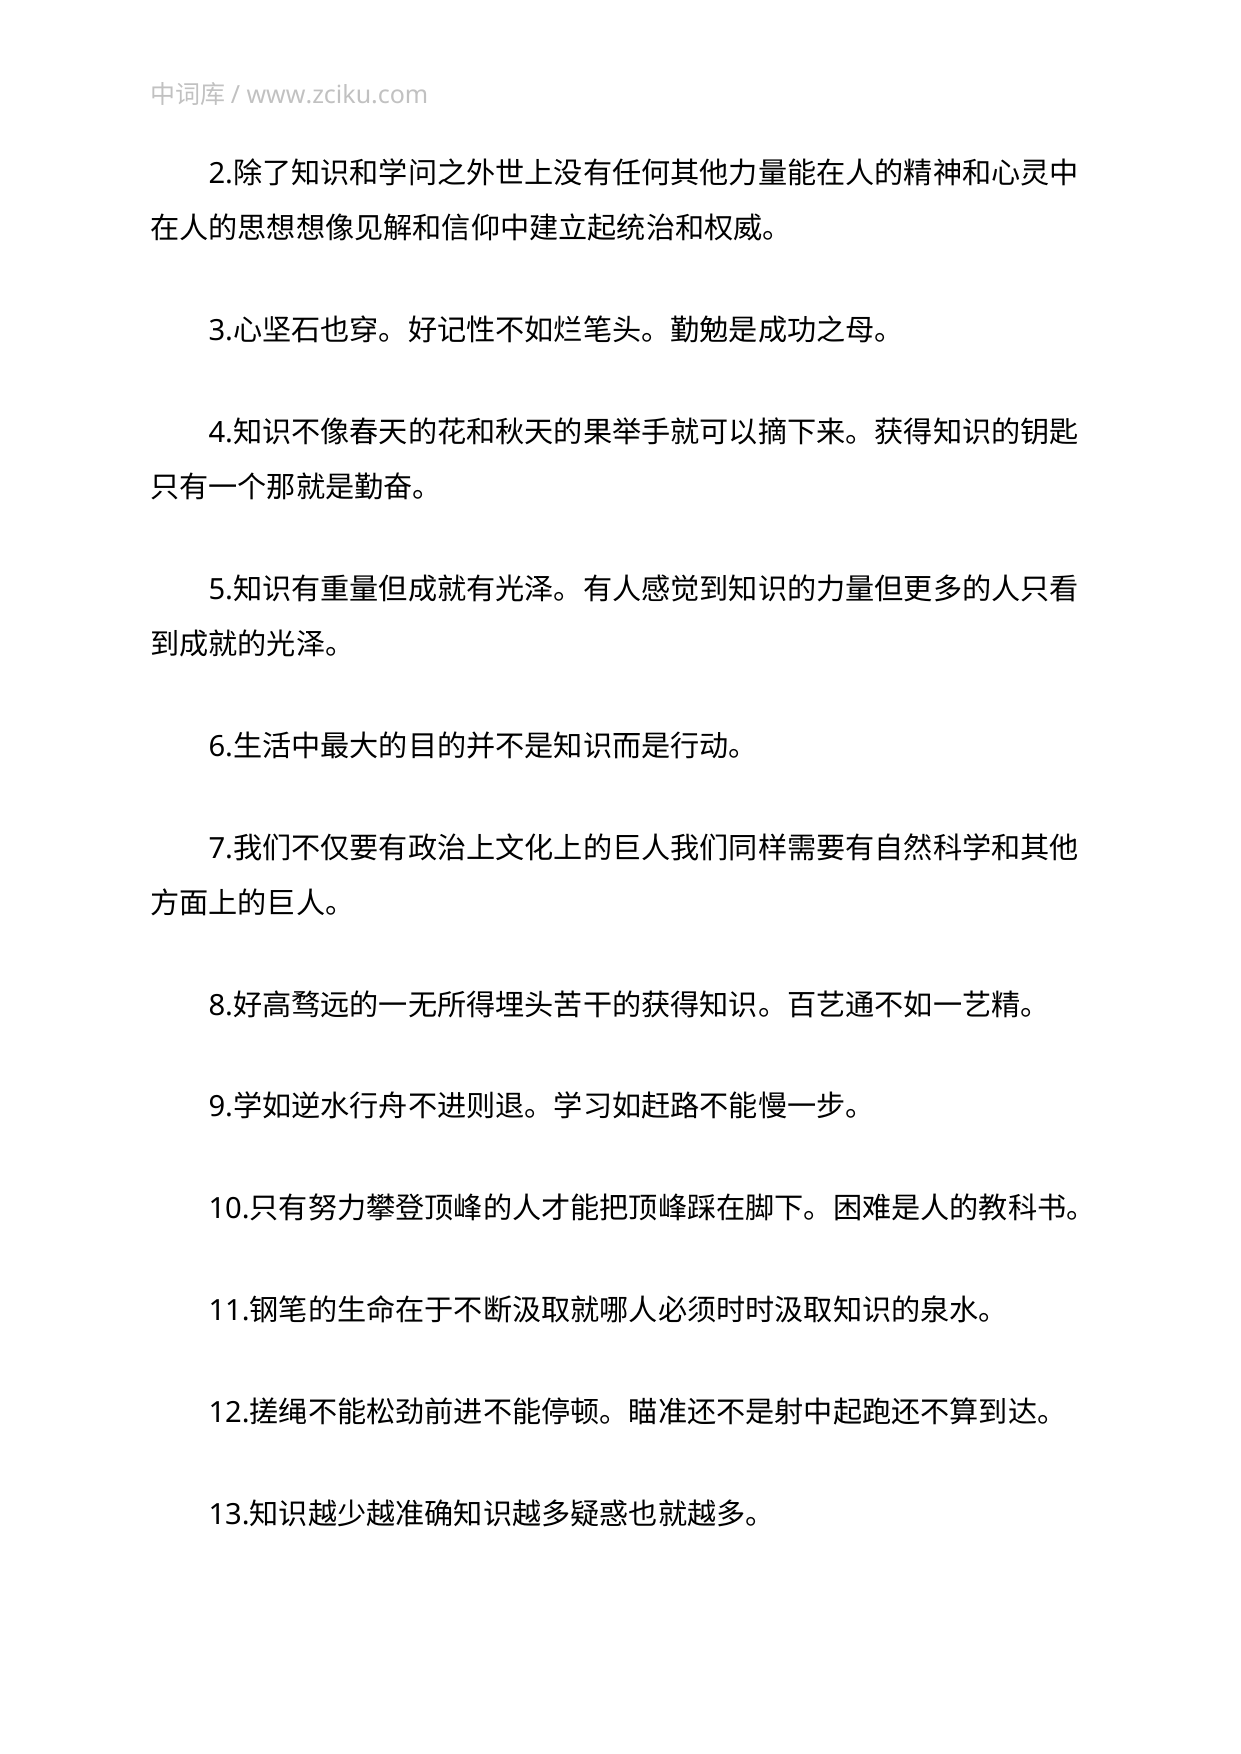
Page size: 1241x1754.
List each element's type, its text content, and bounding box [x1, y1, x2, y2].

text 10.只有努力攀登顶峰的人才能把顶峰踩在脚下。困难是人的教科书。 [150, 1185, 1090, 1227]
text 13.知识越少越准确知识越多疑惑也就越多。 [150, 1491, 1090, 1533]
text 3.心坚石也穿。好记性不如烂笔头。勤勉是成功之母。 [150, 307, 1090, 349]
text 2.除了知识和学问之外世上没有任何其他力量能在人的精神和心灵中在人的思想想像见解和信仰中建立起统治和权威。 [150, 150, 1090, 247]
text 4.知识不像春天的花和秋天的果举手就可以摘下来。获得知识的钥匙只有一个那就是勤奋。 [150, 409, 1090, 506]
text 8.好高骛远的一无所得埋头苦干的获得知识。百艺通不如一艺精。 [150, 981, 1090, 1023]
text 6.生活中最大的目的并不是知识而是行动。 [150, 722, 1090, 765]
text 5.知识有重量但成就有光泽。有人感觉到知识的力量但更多的人只看到成就的光泽。 [150, 566, 1090, 663]
text 12.搓绳不能松劲前进不能停顿。瞄准还不是射中起跑还不算到达。 [150, 1389, 1090, 1431]
text 11.钢笔的生命在于不断汲取就哪人必须时时汲取知识的泉水。 [150, 1287, 1090, 1329]
text 7.我们不仅要有政治上文化上的巨人我们同样需要有自然科学和其他方面上的巨人。 [150, 824, 1090, 922]
text 9.学如逆水行舟不进则退。学习如赶路不能慢一步。 [150, 1083, 1090, 1125]
